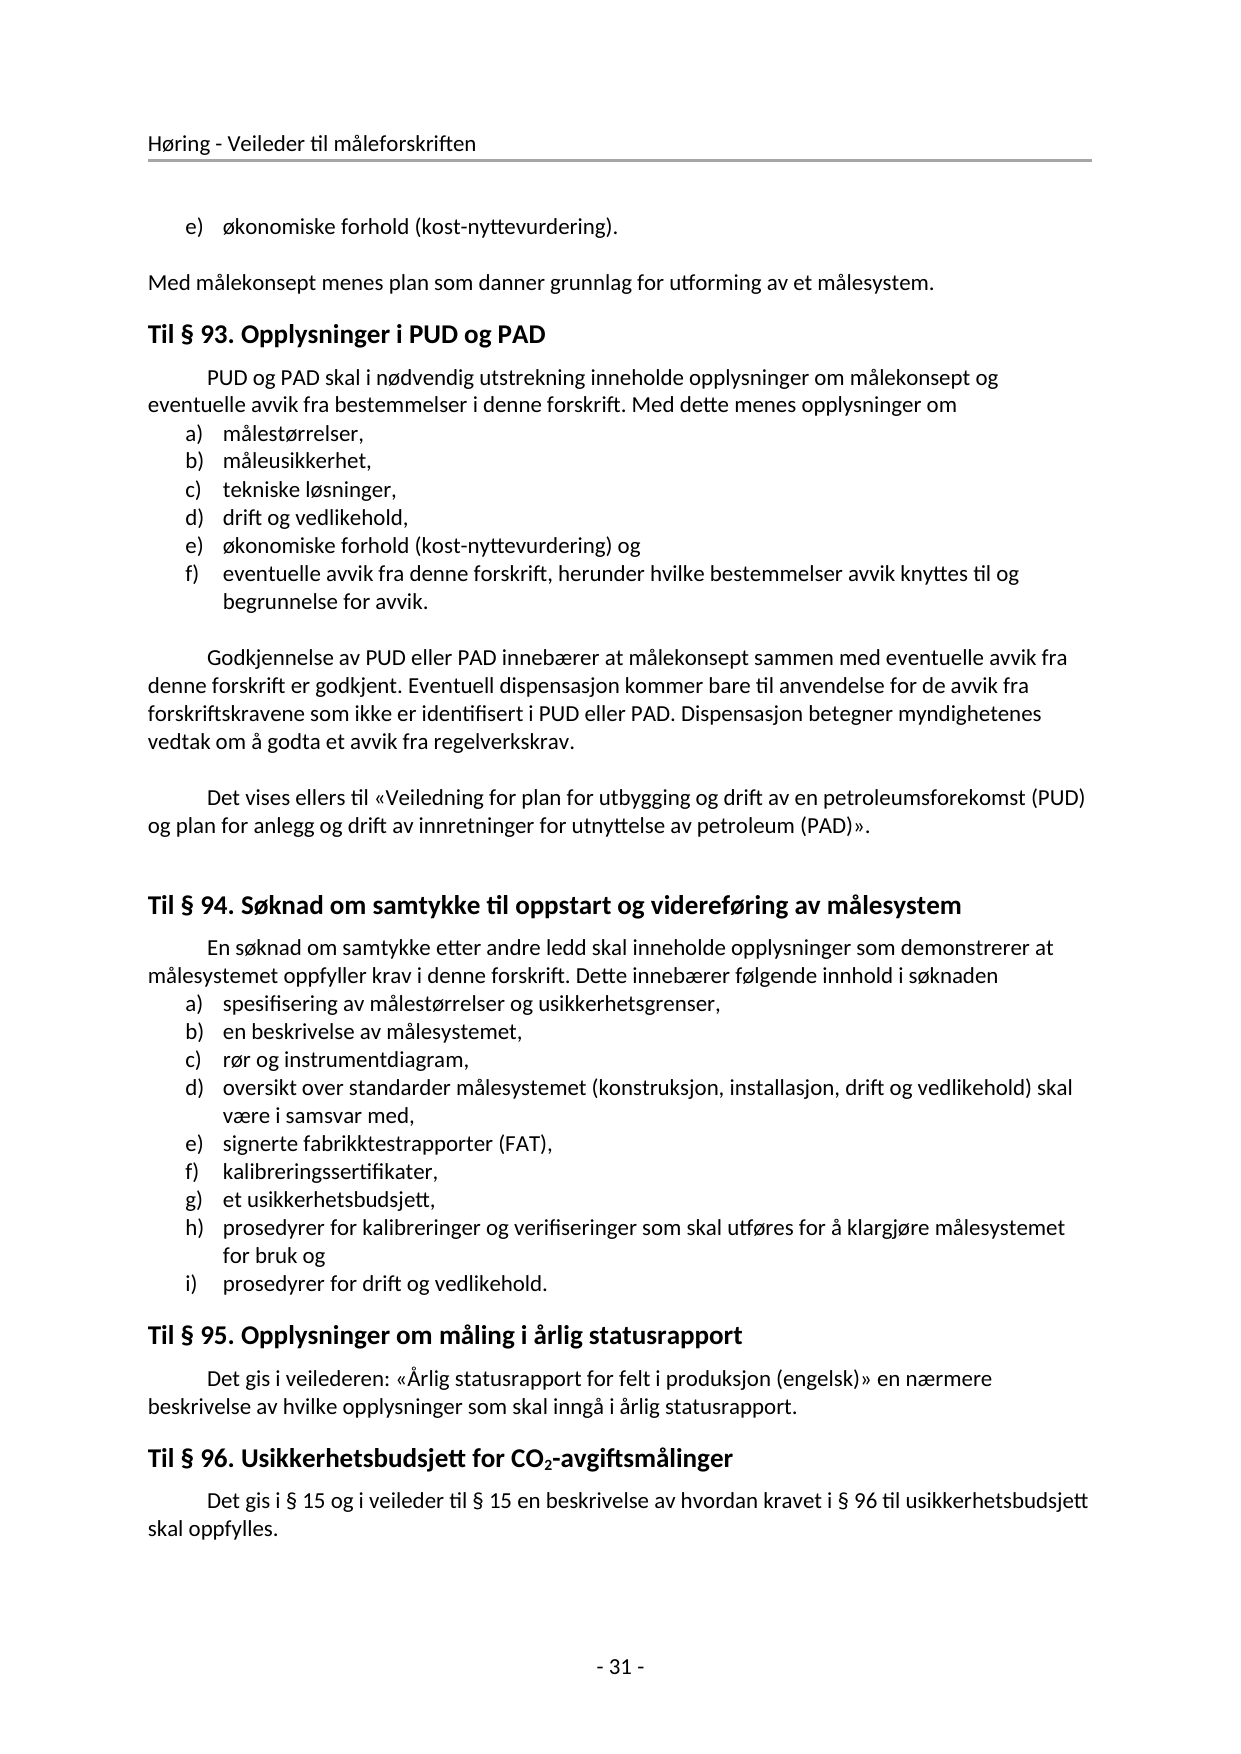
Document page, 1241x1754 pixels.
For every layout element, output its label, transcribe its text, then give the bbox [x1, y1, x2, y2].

list prosedyrer for kalibreringer og verifiseringer som skal utføres for å klargjøre målesystemet for bruk og [185, 1213, 1092, 1269]
text PUD og PAD skal i nødvendig utstrekning inneholde opplysninger om målekonsept og eventuelle avvik fra bestemmelser i denne forskrift. Med dette menes opplysninger om [148, 363, 1092, 419]
list rør og instrumentdiagram, [185, 1045, 1092, 1073]
list prosedyrer for drift og vedlikehold. [185, 1269, 1092, 1298]
list økonomiske forhold (kost-nyttevurdering). [185, 212, 1092, 240]
list oversikt over standarder målesystemet (konstruksjon, installasjon, drift og vedlikehold) skal være i samsvar med, [185, 1073, 1092, 1129]
subtitle Til § 94. Søknad om samtykke til oppstart og videreføring av målesystem [148, 888, 1092, 921]
list drift og vedlikehold, [185, 503, 1092, 531]
list målestørrelser, [185, 419, 1092, 447]
list et usikkerhetsbudsjett, [185, 1186, 1092, 1213]
list måleusikkerhet, [185, 447, 1092, 475]
text En søknad om samtykke etter andre ledd skal inneholde opplysninger som demonstrerer at målesystemet oppfyller krav i denne forskrift. Dette innebærer følgende innhold i søknaden [148, 933, 1092, 989]
list kalibreringssertifikater, [185, 1157, 1092, 1186]
text Godkjennelse av PUD eller PAD innebærer at målekonsept sammen med eventuelle avvik fra denne forskrift er godkjent. Eventuell dispensasjon kommer bare til anvendelse for de avvik fra forskriftskravene som ikke er identifisert i PUD eller PAD. Dispensasjon betegner myndighetenes vedtak om å godta et avvik fra regelverkskrav. [148, 643, 1092, 755]
text Det vises ellers til «Veiledning for plan for utbygging og drift av en petroleumsforekomst (PUD) og plan for anlegg og drift av innretninger for utnyttelse av petroleum (PAD)». [148, 783, 1092, 839]
text Det gis i veilederen: «Årlig statusrapport for felt i produksjon (engelsk)» en nærmere beskrivelse av hvilke opplysninger som skal inngå i årlig statusrapport. [148, 1364, 1092, 1420]
text Med målekonsept menes plan som danner grunnlag for utforming av et målesystem. [148, 268, 1092, 296]
list en beskrivelse av målesystemet, [185, 1017, 1092, 1045]
text Det gis i § 15 og i veileder til § 15 en beskrivelse av hvordan kravet i § 96 til usikkerhetsbudsjett skal oppfylles. [148, 1486, 1092, 1542]
list tekniske løsninger, [185, 475, 1092, 503]
list spesifisering av målestørrelser og usikkerhetsgrenser, [185, 989, 1092, 1017]
list signerte fabrikktestrapporter (FAT), [185, 1129, 1092, 1157]
subtitle Til § 93. Opplysninger i PUD og PAD [148, 317, 1092, 350]
subtitle Til § 96. Usikkerhetsbudsjett for CO2-avgiftsmålinger [148, 1441, 1092, 1474]
list eventuelle avvik fra denne forskrift, herunder hvilke bestemmelser avvik knyttes til og begrunnelse for avvik. [185, 559, 1092, 615]
subtitle Til § 95. Opplysninger om måling i årlig statusrapport [148, 1318, 1092, 1351]
list økonomiske forhold (kost-nyttevurdering) og [185, 531, 1092, 559]
